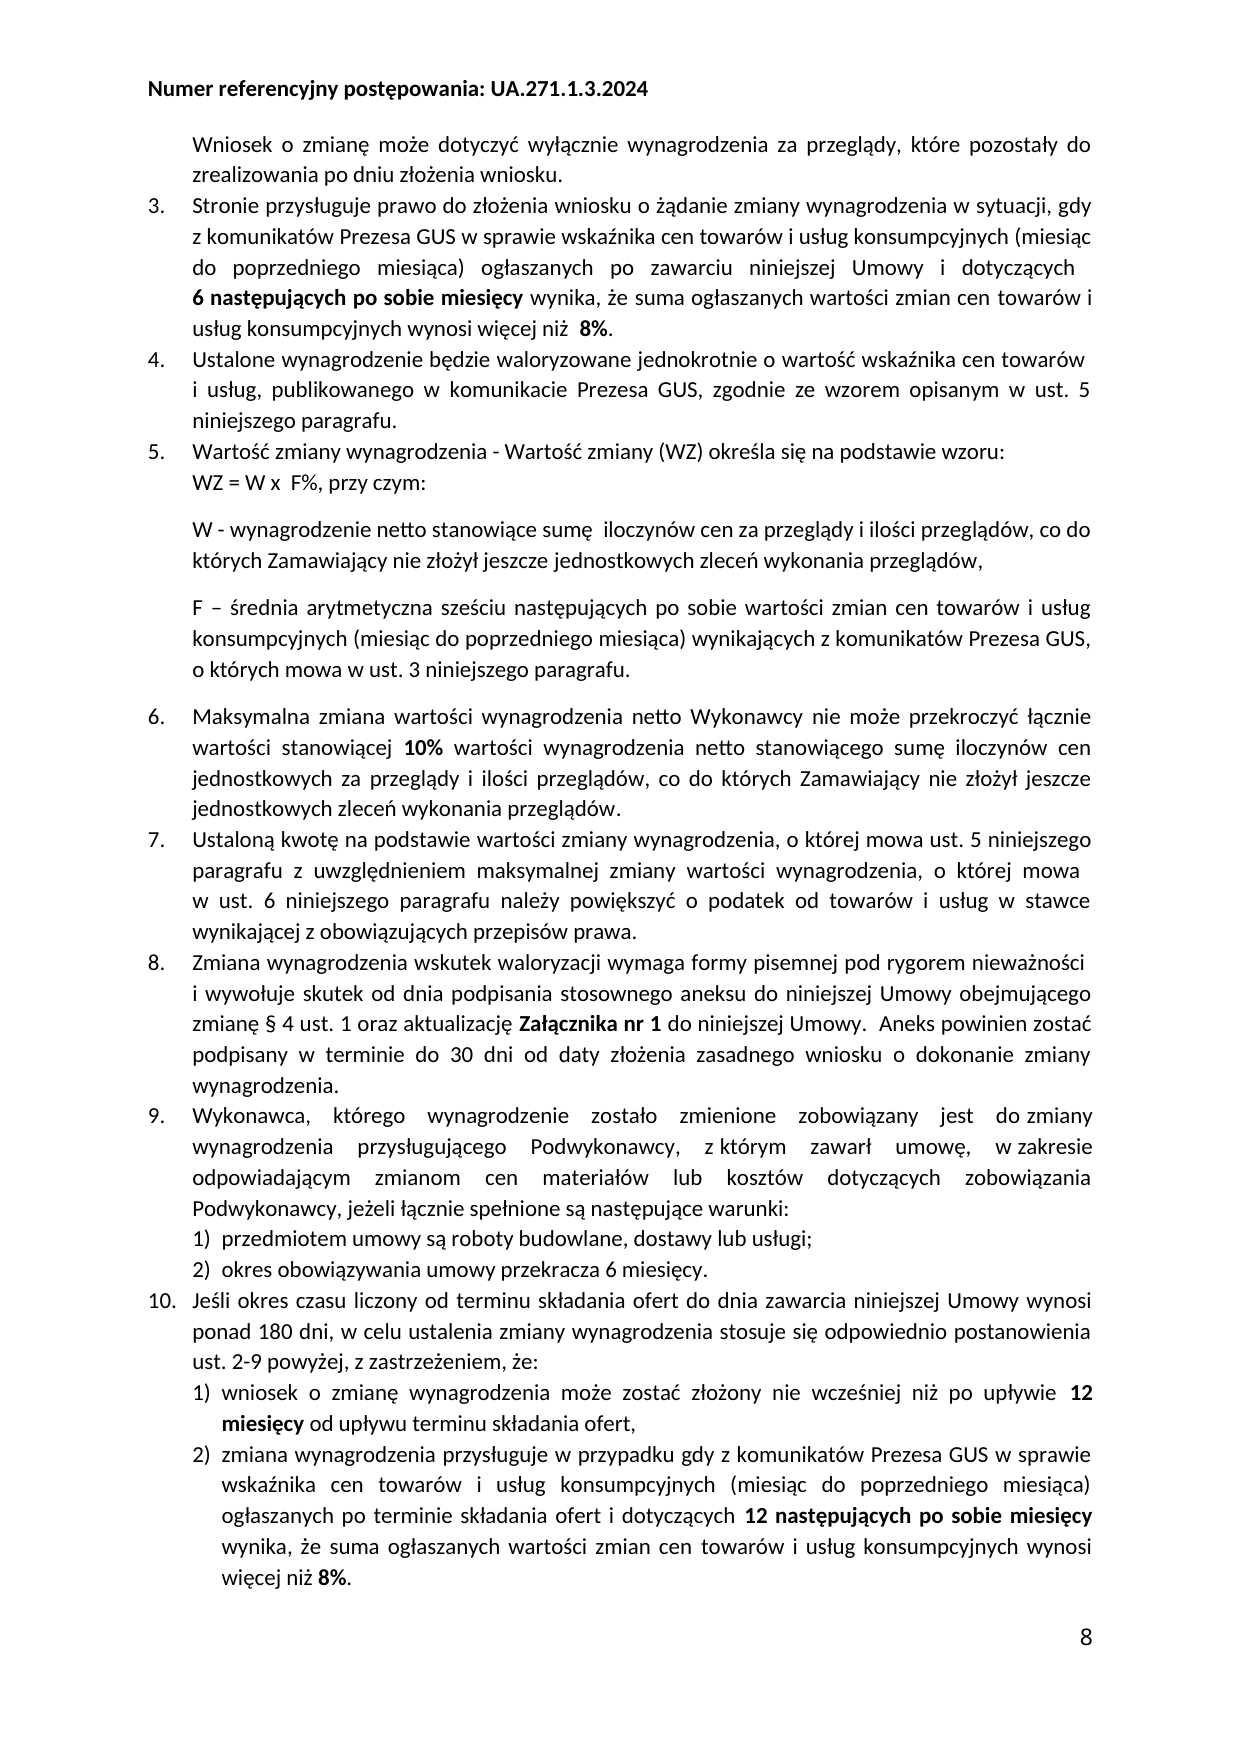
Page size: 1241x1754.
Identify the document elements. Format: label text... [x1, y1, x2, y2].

list Stronie przysługuje prawo do złożenia wniosku o żądanie zmiany wynagrodzenia w sytuacji, gdy z komunikatów Prezesa GUS w sprawie wskaźnika cen towarów i usług konsumpcyjnych (miesiąc do poprzedniego miesiąca) ogłaszanych po zawarciu niniejszej Umowy i dotyczących 6 następujących po sobie miesięcy wynika, że suma ogłaszanych wartości zmian cen towarów i usług konsumpcyjnych wynosi więcej niż 8%. [148, 191, 1093, 342]
list zmiana wynagrodzenia przysługuje w przypadku gdy z komunikatów Prezesa GUS w sprawie wskaźnika cen towarów i usług konsumpcyjnych (miesiąc do poprzedniego miesiąca) ogłaszanych po terminie składania ofert i dotyczących 12 następujących po sobie miesięcy wynika, że suma ogłaszanych wartości zmian cen towarów i usług konsumpcyjnych wynosi więcej niż 8%. [192, 1440, 1093, 1591]
list Ustaloną kwotę na podstawie wartości zmiany wynagrodzenia, o której mowa ust. 5 niniejszego paragrafu z uwzględnieniem maksymalnej zmiany wartości wynagrodzenia, o której mowa w ust. 6 niniejszego paragrafu należy powiększyć o podatek od towarów i usług w stawce wynikającej z obowiązujących przepisów prawa. [148, 825, 1093, 945]
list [148, 130, 1093, 188]
list wniosek o zmianę wynagrodzenia może zostać złożony nie wcześniej niż po upływie 12 miesięcy od upływu terminu składania ofert, [192, 1378, 1093, 1437]
list Wartość zmiany wynagrodzenia - Wartość zmiany (WZ) określa się na podstawie wzoru: [148, 437, 1093, 465]
list Jeśli okres czasu liczony od terminu składania ofert do dnia zawarcia niniejszej Umowy wynosi ponad 180 dni, w celu ustalenia zmiany wynagrodzenia stosuje się odpowiednio postanowienia ust. 2-9 powyżej, z zastrzeżeniem, że: [148, 1286, 1093, 1376]
list Ustalone wynagrodzenie będzie waloryzowane jednokrotnie o wartość wskaźnika cen towarów i usług, publikowanego w komunikacie Prezesa GUS, zgodnie ze wzorem opisanym w ust. 5 niniejszego paragrafu. [148, 345, 1093, 434]
list Wykonawca, którego wynagrodzenie zostało zmienione zobowiązany jest do zmiany wynagrodzenia przysługującego Podwykonawcy, z którym zawarł umowę, w zakresie odpowiadającym zmianom cen materiałów lub kosztów dotyczących zobowiązania Podwykonawcy, jeżeli łącznie spełnione są następujące warunki: [148, 1102, 1093, 1222]
list Zmiana wynagrodzenia wskutek waloryzacji wymaga formy pisemnej pod rygorem nieważności i wywołuje skutek od dnia podpisania stosownego aneksu do niniejszej Umowy obejmującego zmianę § 4 ust. 1 oraz aktualizację Załącznika nr 1 do niniejszej Umowy. Aneks powinien zostać podpisany w terminie do 30 dni od daty złożenia zasadnego wniosku o dokonanie zmiany wynagrodzenia. [148, 948, 1093, 1099]
list Maksymalna zmiana wartości wynagrodzenia netto Wykonawcy nie może przekroczyć łącznie wartości stanowiącej 10% wartości wynagrodzenia netto stanowiącego sumę iloczynów cen jednostkowych za przeglądy i ilości przeglądów, co do których Zamawiający nie złożył jeszcze jednostkowych zleceń wykonania przeglądów. [148, 702, 1093, 822]
list okres obowiązywania umowy przekracza 6 miesięcy. [192, 1255, 1093, 1283]
list przedmiotem umowy są roboty budowlane, dostawy lub usługi; [192, 1224, 1093, 1253]
list WZ = W x F%, przy czym: [192, 468, 1093, 496]
text W - wynagrodzenie netto stanowiące sumę iloczynów cen za przeglądy i ilości przeglądów, co do których Zamawiający nie złożył jeszcze jednostkowych zleceń wykonania przeglądów, [192, 515, 1093, 574]
text F – średnia arytmetyczna sześciu następujących po sobie wartości zmian cen towarów i usług konsumpcyjnych (miesiąc do poprzedniego miesiąca) wynikających z komunikatów Prezesa GUS, o których mowa w ust. 3 niniejszego paragrafu. [192, 593, 1093, 683]
